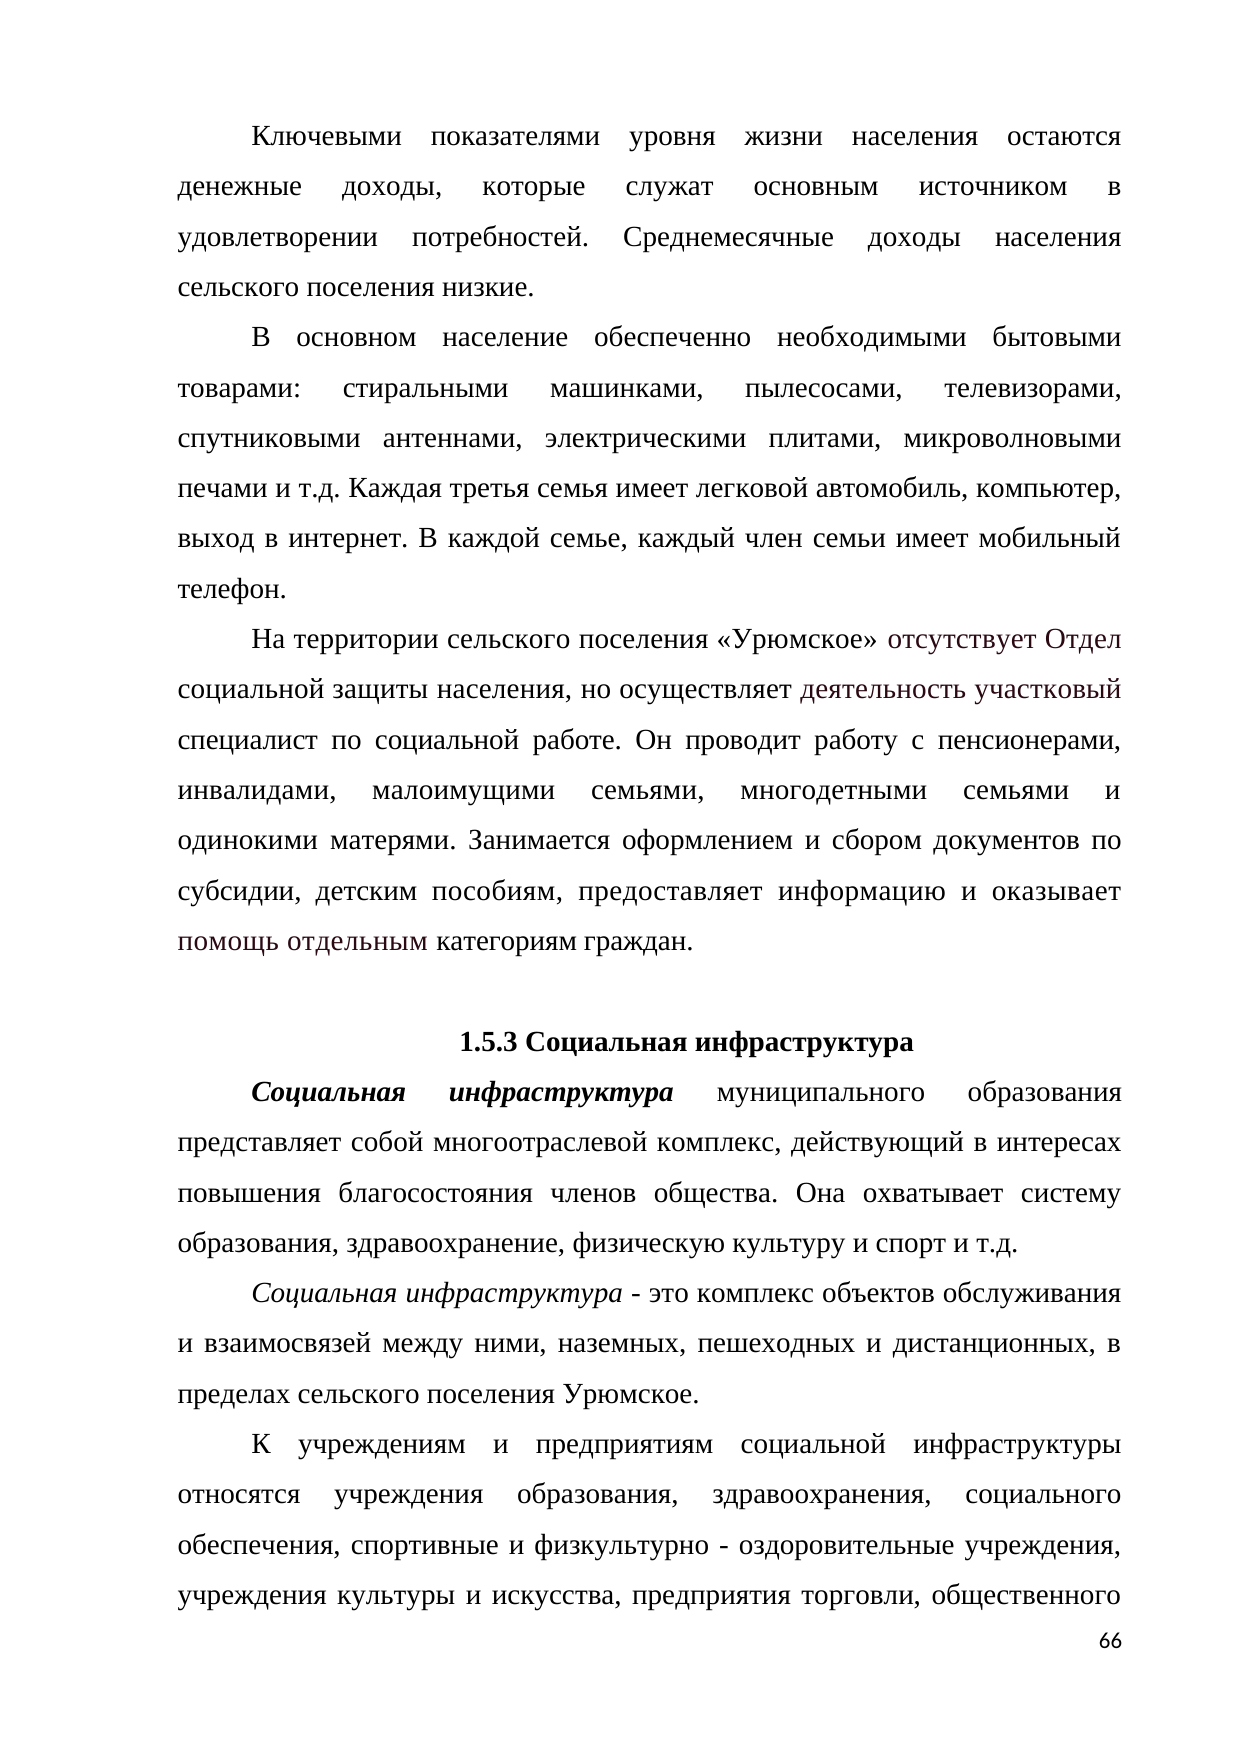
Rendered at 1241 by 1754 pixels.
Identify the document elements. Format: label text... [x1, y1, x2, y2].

text Социальная инфраструктура муниципального образования представляет собой многоотраслевой комплекс, действующий в интересах повышения благосостояния членов общества. Она охватывает систему образования, здравоохранение, физическую культуру и спорт и т.д. [177, 1074, 1122, 1258]
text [177, 1426, 1122, 1611]
text В основном население обеспеченно необходимыми бытовыми товарами: стиральными машинками, пылесосами, телевизорами, спутниковыми антеннами, электрическими плитами, микроволновыми печами и т.д. Каждая третья семья имеет легковой автомобиль, компьютер, выход в интернет. В каждой семье, каждый член семьи имеет мобильный телефон. [177, 319, 1122, 604]
text Социальная инфраструктура - это комплекс объектов обслуживания и взаимосвязей между ними, наземных, пешеходных и дистанционных, в пределах сельского поселения Урюмское. [177, 1275, 1122, 1409]
text 1.5.3 Социальная инфраструктура [177, 1024, 1122, 1057]
text Ключевыми показателями уровня жизни населения остаются денежные доходы, которые служат основным источником в удовлетворении потребностей. Среднемесячные доходы населения сельского поселения низкие. [177, 118, 1122, 303]
text На территории сельского поселения «Урюмское» отсутствует Отдел социальной защиты населения, но осуществляет деятельность участковый специалист по социальной работе. Он проводит работу с пенсионерами, инвалидами, малоимущими семьями, многодетными семьями и одинокими матерями. Занимается оформлением и сбором документов по субсидии, детским пособиям, предоставляет информацию и оказывает помощь отдельным категориям граждан. [177, 621, 1122, 957]
